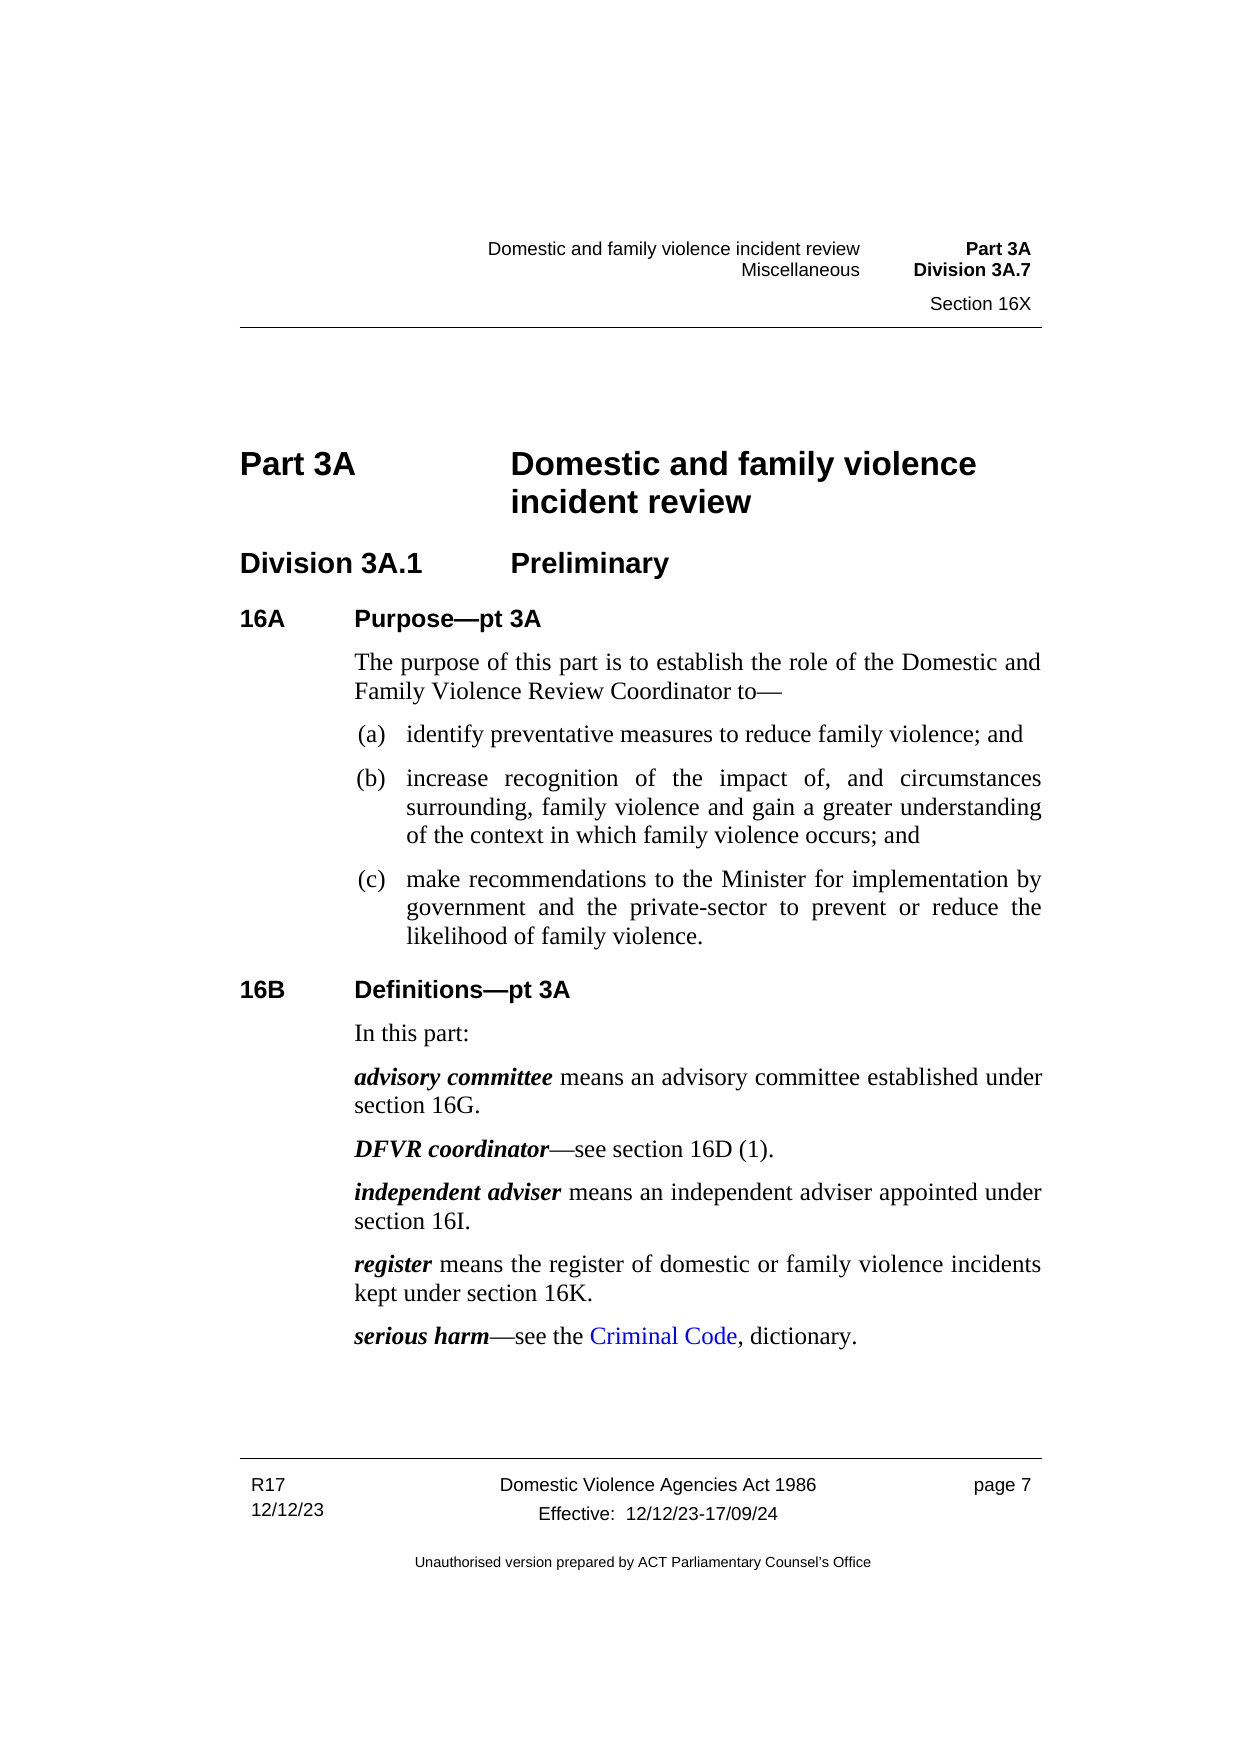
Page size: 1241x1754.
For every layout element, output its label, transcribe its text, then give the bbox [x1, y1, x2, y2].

text advisory committee means an advisory committee established under section 16G. [354, 1062, 1042, 1119]
text (c) make recommendations to the Minister for implementation by government and the private-sector to prevent or reduce the likelihood of family violence. [239, 864, 1042, 950]
text DFVR coordinator—see section 16D (1). [354, 1134, 1042, 1162]
text Division 3A.1 Preliminary [239, 546, 1042, 579]
text The purpose of this part is to establish the role of the Domestic and Family Violence Review Coordinator to— [354, 647, 1042, 705]
text (a) identify preventative measures to reduce family violence; and [239, 719, 1042, 748]
text Part 3A Domestic and family violence incident review [239, 444, 1042, 521]
text register means the register of domestic or family violence incidents kept under section 16K. [354, 1249, 1042, 1307]
text serious harm—see the Criminal Code, dictionary. [354, 1321, 1042, 1350]
text (b) increase recognition of the impact of, and circumstances surrounding, family violence and gain a greater understanding of the context in which family violence occurs; and [239, 763, 1042, 849]
text independent adviser means an independent adviser appointed under section 16I. [354, 1177, 1042, 1234]
text 16A Purpose—pt 3A [239, 604, 1042, 633]
text 16B Definitions—pt 3A [239, 975, 1042, 1004]
text In this part: [354, 1018, 1042, 1047]
